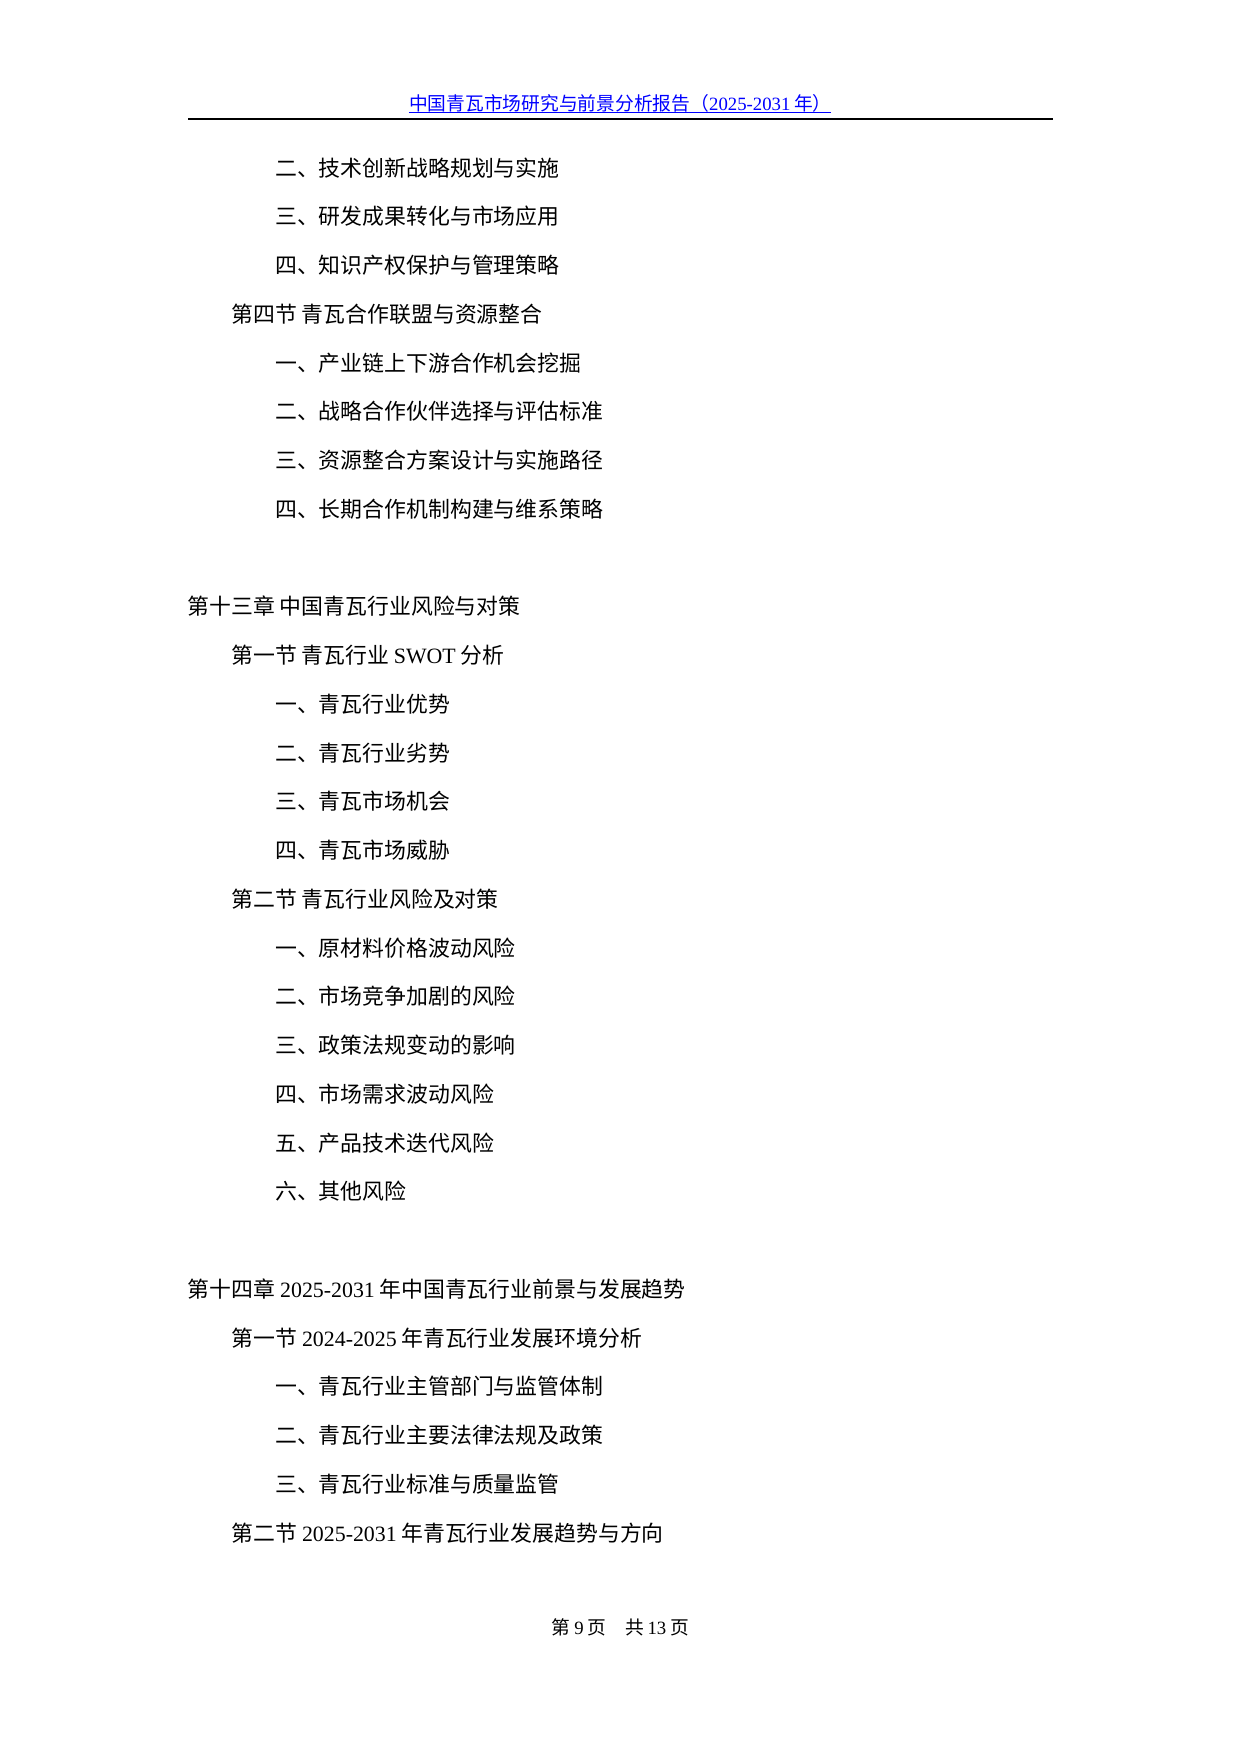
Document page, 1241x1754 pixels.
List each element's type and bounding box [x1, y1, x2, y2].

text [187, 150, 1053, 1548]
